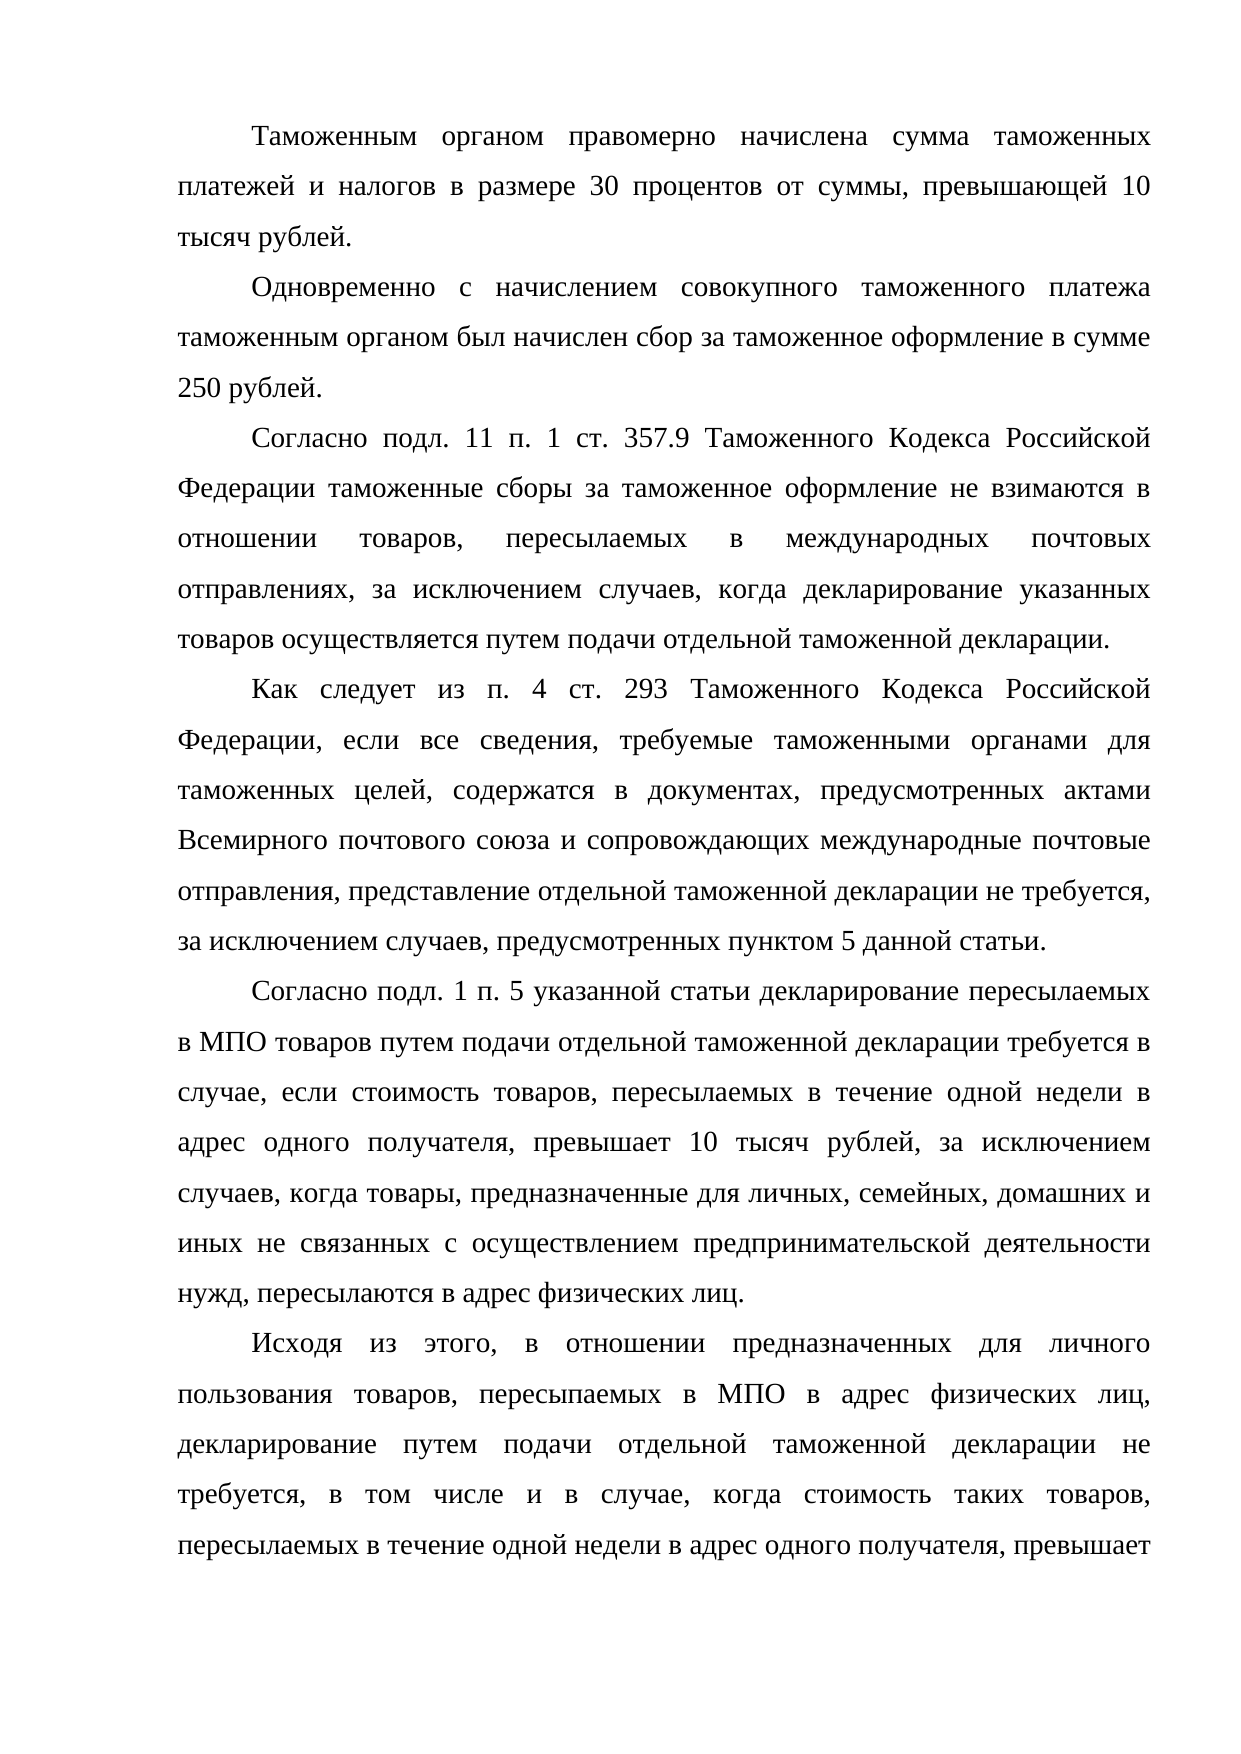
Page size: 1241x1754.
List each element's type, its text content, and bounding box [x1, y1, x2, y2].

text Согласно подл. 11 п. 1 ст. 357.9 Таможенного Кодекса Российской Федерации таможенные сборы за таможенное оформление не взимаются в отношении товаров, пересылаемых в международных почтовых отправлениях, за исключением случаев, когда декларирование указанных товаров осуществляется путем подачи отдельной таможенной декларации. [177, 420, 1152, 655]
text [177, 1326, 1152, 1560]
text Как следует из п. 4 ст. 293 Таможенного Кодекса Российской Федерации, если все сведения, требуемые таможенными органами для таможенных целей, содержатся в документах, предусмотренных актами Всемирного почтового союза и сопровождающих международные почтовые отправления, представление отдельной таможенной декларации не требуется, за исключением случаев, предусмотренных пунктом 5 данной статьи. [177, 672, 1152, 957]
text Согласно подл. 1 п. 5 указанной статьи декларирование пересылаемых в МПО товаров путем подачи отдельной таможенной декларации требуется в случае, если стоимость товаров, пересылаемых в течение одной недели в адрес одного получателя, превышает 10 тысяч рублей, за исключением случаев, когда товары, предназначенные для личных, семейных, домашних и иных не связанных с осуществлением предпринимательской деятельности нужд, пересылаются в адрес физических лиц. [177, 973, 1152, 1309]
text Одновременно с начислением совокупного таможенного платежа таможенным органом был начислен сбор за таможенное оформление в сумме 250 рублей. [177, 269, 1152, 403]
text Таможенным органом правомерно начислена сумма таможенных платежей и налогов в размере 30 процентов от суммы, превышающей 10 тысяч рублей. [177, 118, 1152, 252]
